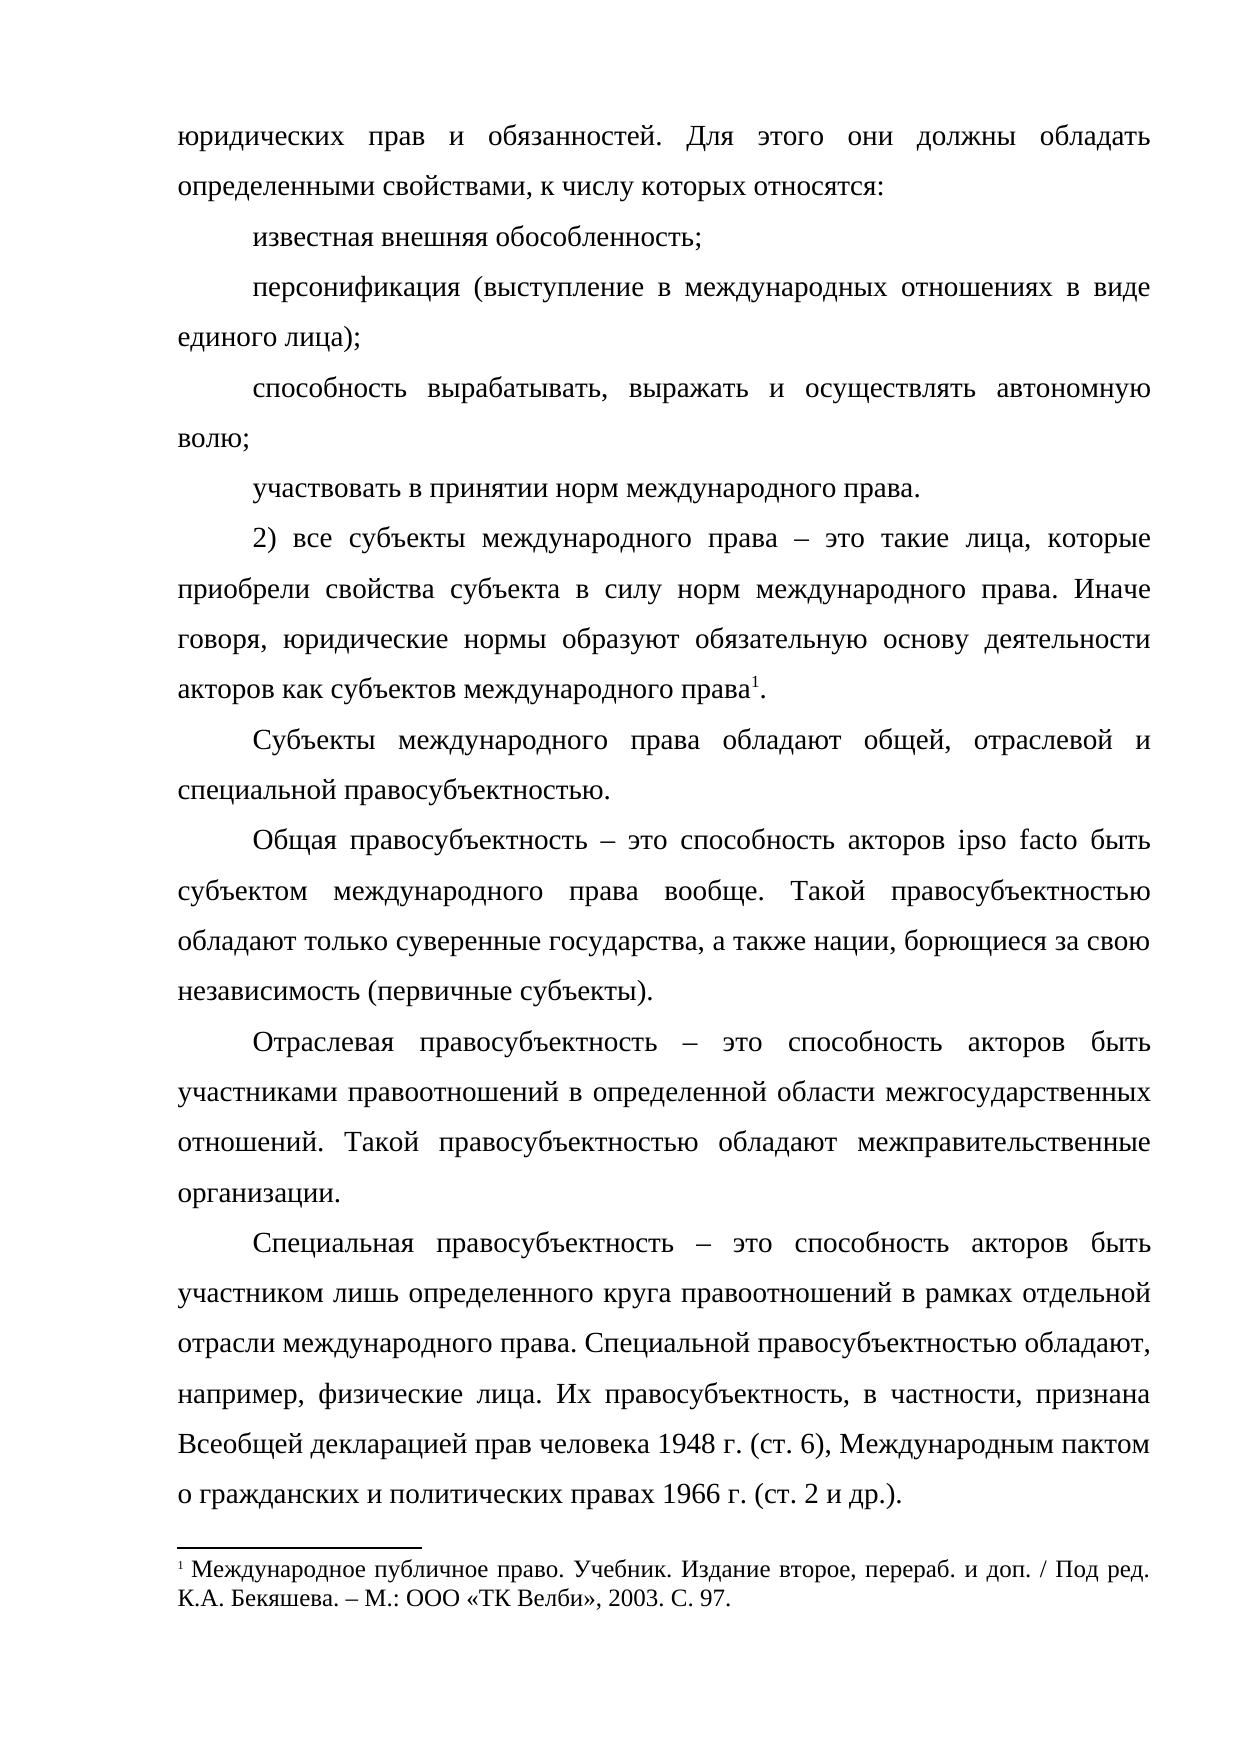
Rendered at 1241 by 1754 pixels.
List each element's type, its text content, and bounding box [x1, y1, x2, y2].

text персонификация (выступление в международных отношениях в виде единого лица); [177, 269, 1152, 353]
text 2) все субъекты международного права – это такие лица, которые приобрели свойства субъекта в силу норм международного права. Иначе говоря, юридические нормы образуют обязательную основу деятельности акторов как субъектов международного права. [177, 521, 1152, 705]
text Отраслевая правосубъектность – это способность акторов быть участниками правоотношений в определенной области межгосударственных отношений. Такой правосубъектностью обладают межправительственные организации. [177, 1024, 1152, 1208]
text участвовать в принятии норм международного права. [177, 470, 1152, 504]
text Общая правосубъектность – это способность акторов ipso facto быть субъектом международного права вообще. Такой правосубъектностью обладают только суверенные государства, а также нации, борющиеся за свою независимость (первичные субъекты). [177, 822, 1152, 1007]
text способность вырабатывать, выражать и осуществлять автономную волю; [177, 370, 1152, 453]
text Специальная правосубъектность – это способность акторов быть участником лишь определенного круга правоотношений в рамках отдельной отрасли международного права. Специальной правосубъектностью обладают, например, физические лица. Их правосубъектность, в частности, признана Всеобщей декларацией прав человека 1948 г. (ст. 6), Международным пактом о гражданских и политических правах 1966 г. (ст. 2 и др.). [177, 1225, 1152, 1510]
text Субъекты международного права обладают общей, отраслевой и специальной правосубъектностью. [177, 722, 1152, 806]
text известная внешняя обособленность; [177, 219, 1152, 252]
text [177, 118, 1152, 202]
